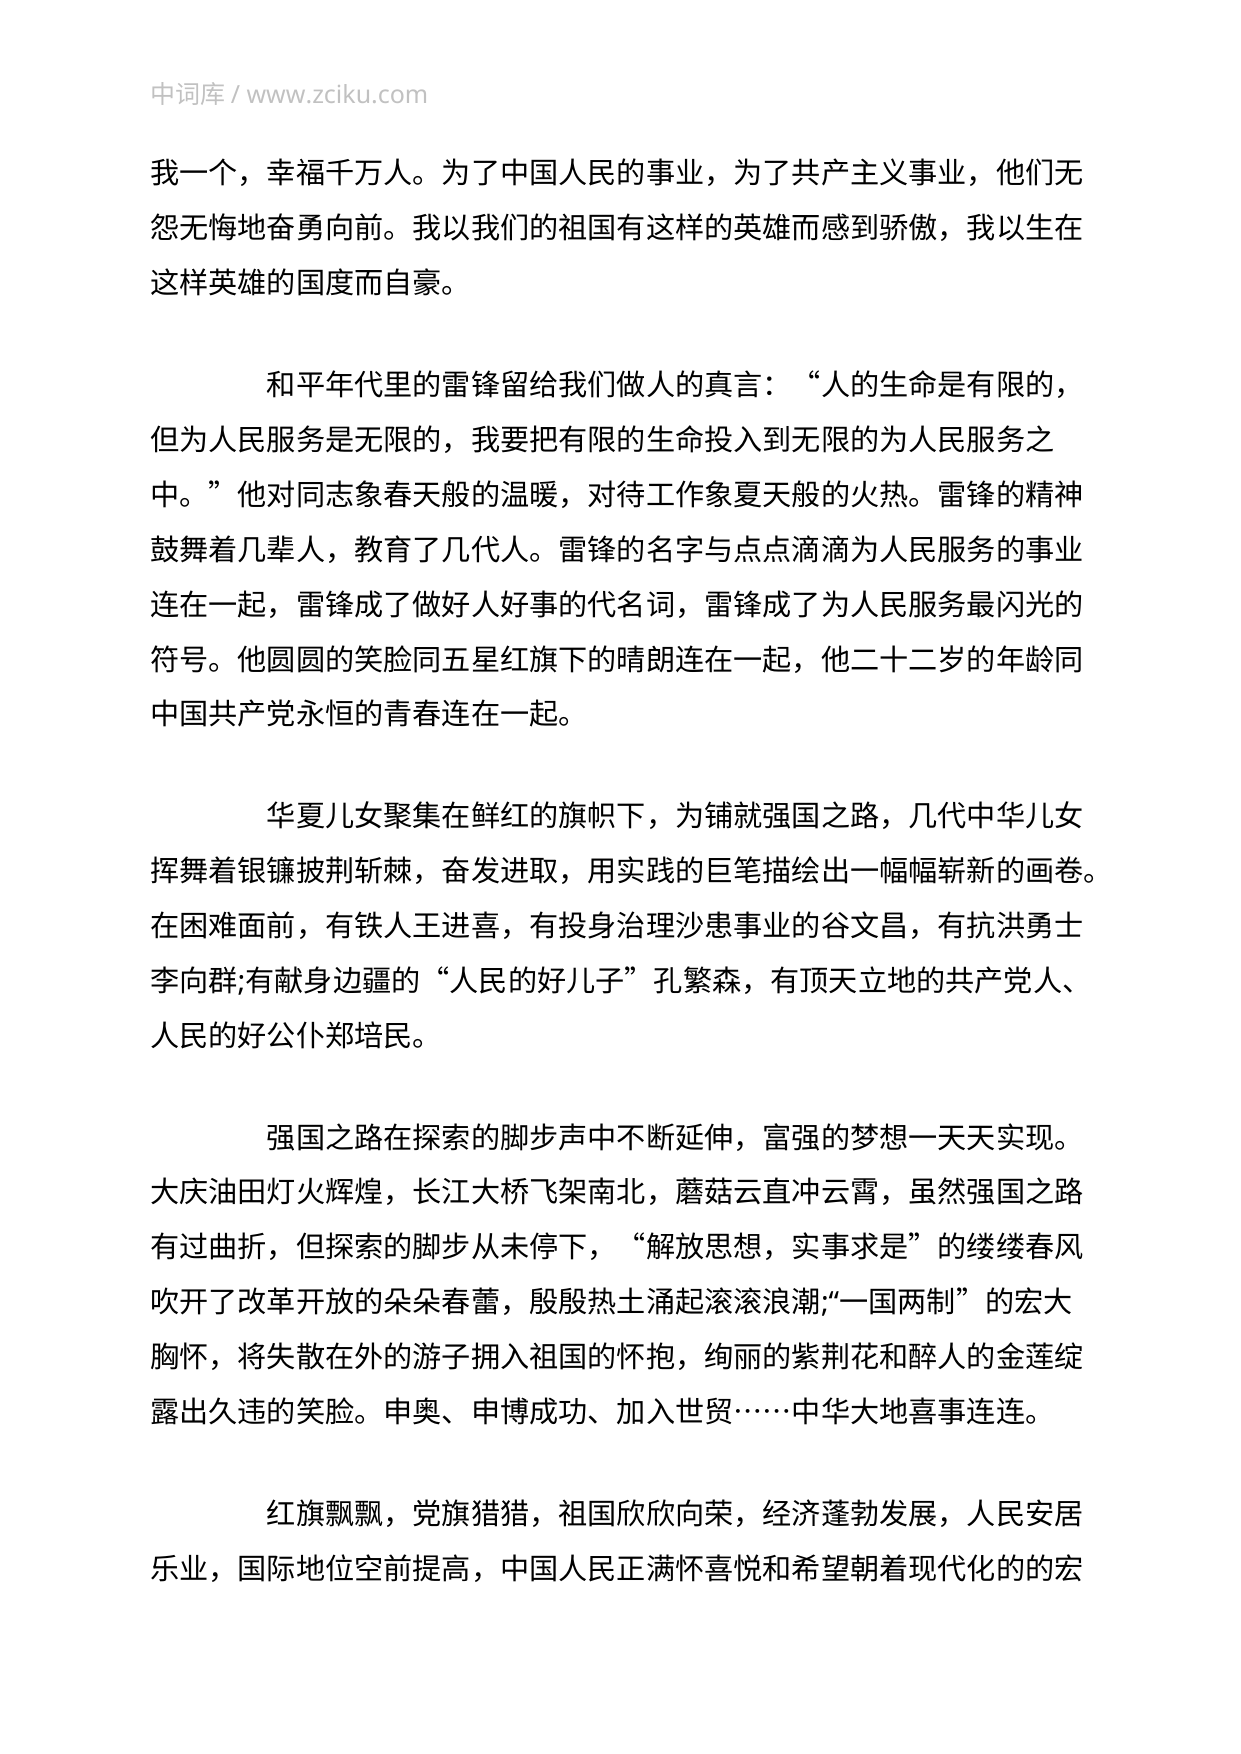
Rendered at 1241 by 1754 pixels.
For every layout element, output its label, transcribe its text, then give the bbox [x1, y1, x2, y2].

text 华夏儿女聚集在鲜红的旗帜下，为铺就强国之路，几代中华儿女挥舞着银镰披荆斩棘，奋发进取，用实践的巨笔描绘出一幅幅崭新的画卷。在困难面前，有铁人王进喜，有投身治理沙患事业的谷文昌，有抗洪勇士李向群;有献身边疆的“人民的好儿子”孔繁森，有顶天立地的共产党人、人民的好公仆郑培民。 [150, 793, 1090, 1055]
text 和平年代里的雷锋留给我们做人的真言：“人的生命是有限的，但为人民服务是无限的，我要把有限的生命投入到无限的为人民服务之中。”他对同志象春天般的温暖，对待工作象夏天般的火热。雷锋的精神鼓舞着几辈人，教育了几代人。雷锋的名字与点点滴滴为人民服务的事业连在一起，雷锋成了做好人好事的代名词，雷锋成了为人民服务最闪光的符号。他圆圆的笑脸同五星红旗下的晴朗连在一起，他二十二岁的年龄同中国共产党永恒的青春连在一起。 [150, 362, 1090, 733]
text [150, 1491, 1090, 1588]
text 强国之路在探索的脚步声中不断延伸，富强的梦想一天天实现。大庆油田灯火辉煌，长江大桥飞架南北，蘑菇云直冲云霄，虽然强国之路有过曲折，但探索的脚步从未停下，“解放思想，实事求是”的缕缕春风吹开了改革开放的朵朵春蕾，殷殷热土涌起滚滚浪潮;“一国两制”的宏大胸怀，将失散在外的游子拥入祖国的怀抱，绚丽的紫荆花和醉人的金莲绽露出久违的笑脸。申奥、申博成功、加入世贸……中华大地喜事连连。 [150, 1114, 1090, 1431]
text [150, 150, 1090, 302]
